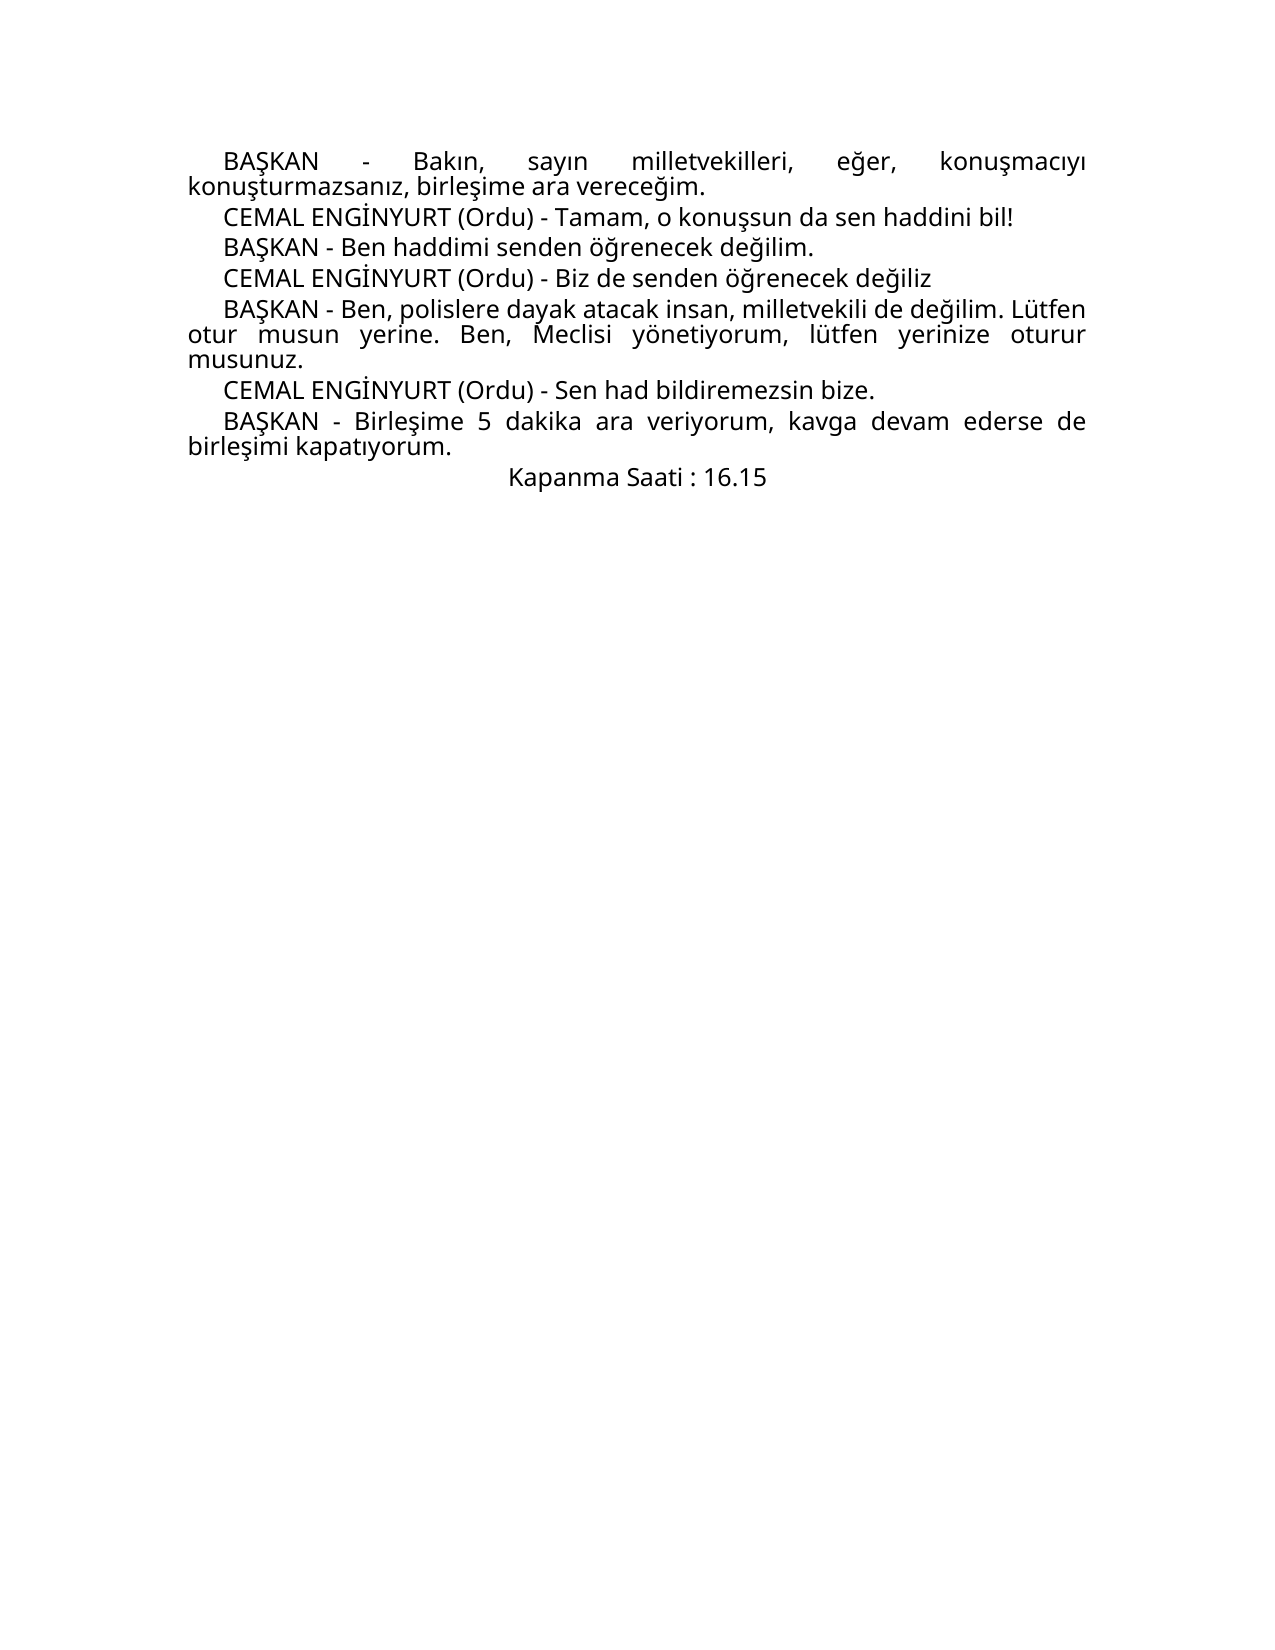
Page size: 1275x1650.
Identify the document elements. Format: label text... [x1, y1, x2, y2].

text CEMAL ENGİNYURT (Ordu) - Tamam, o konuşsun da sen haddini bil! [187, 206, 1087, 231]
text BAŞKAN - Ben, polislere dayak atacak insan, milletvekili de değilim. Lütfen otur musun yerine. Ben, Meclisi yönetiyorum, lütfen yerinize oturur musunuz. [187, 299, 1087, 374]
text Kapanma Saati : 16.15 [187, 467, 1087, 492]
text BAŞKAN - Birleşime 5 dakika ara veriyorum, kavga devam ederse de birleşimi kapatıyorum. [187, 411, 1087, 461]
text CEMAL ENGİNYURT (Ordu) - Biz de senden öğrenecek değiliz [187, 268, 1087, 293]
text CEMAL ENGİNYURT (Ordu) - Sen had bildiremezsin bize. [187, 380, 1087, 405]
text BAŞKAN - Ben haddimi senden öğrenecek değilim. [187, 237, 1087, 262]
text BAŞKAN - Bakın, sayın milletvekilleri, eğer, konuşmacıyı konuşturmazsanız, birleşime ara vereceğim. [187, 150, 1087, 200]
